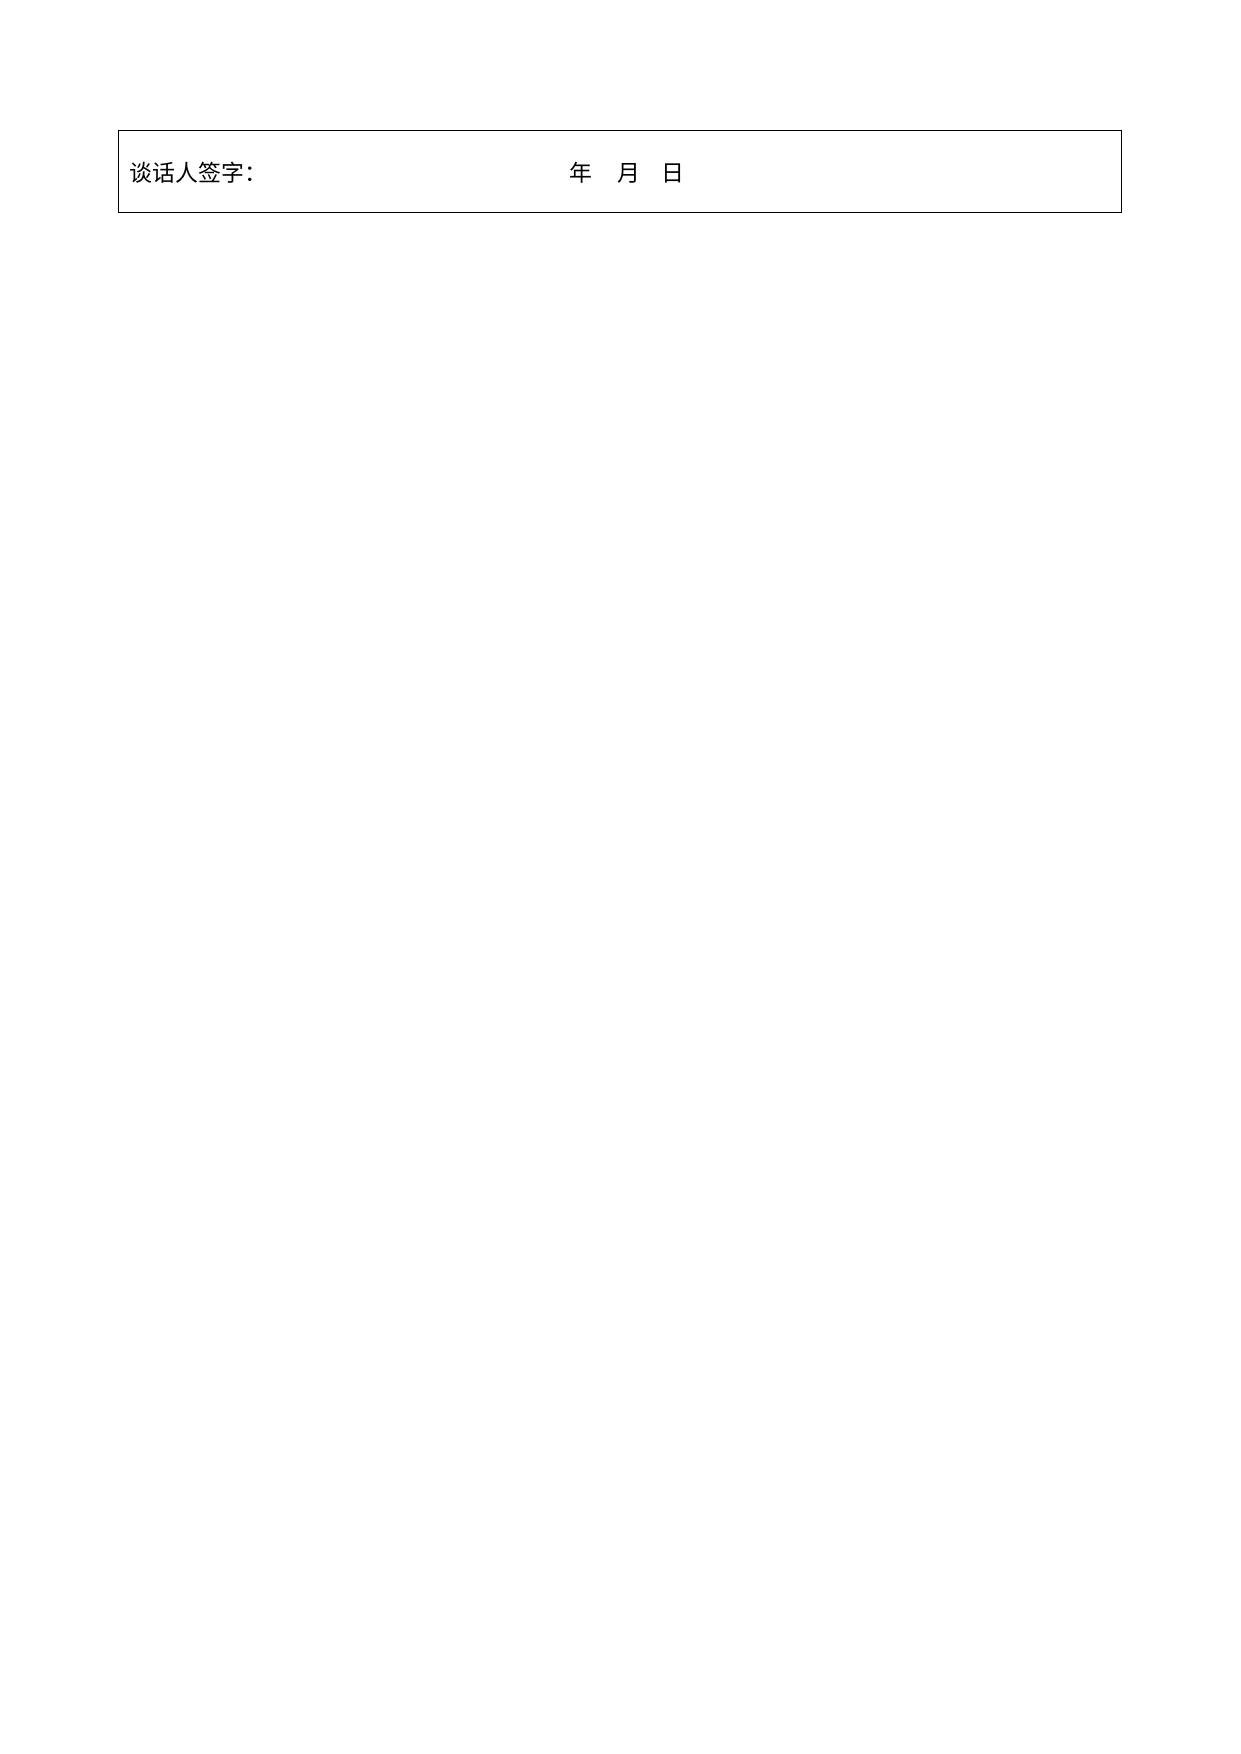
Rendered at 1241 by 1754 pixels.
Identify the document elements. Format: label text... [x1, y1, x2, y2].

table_cell 谈话人签字： 年 月 日 [119, 131, 1121, 212]
